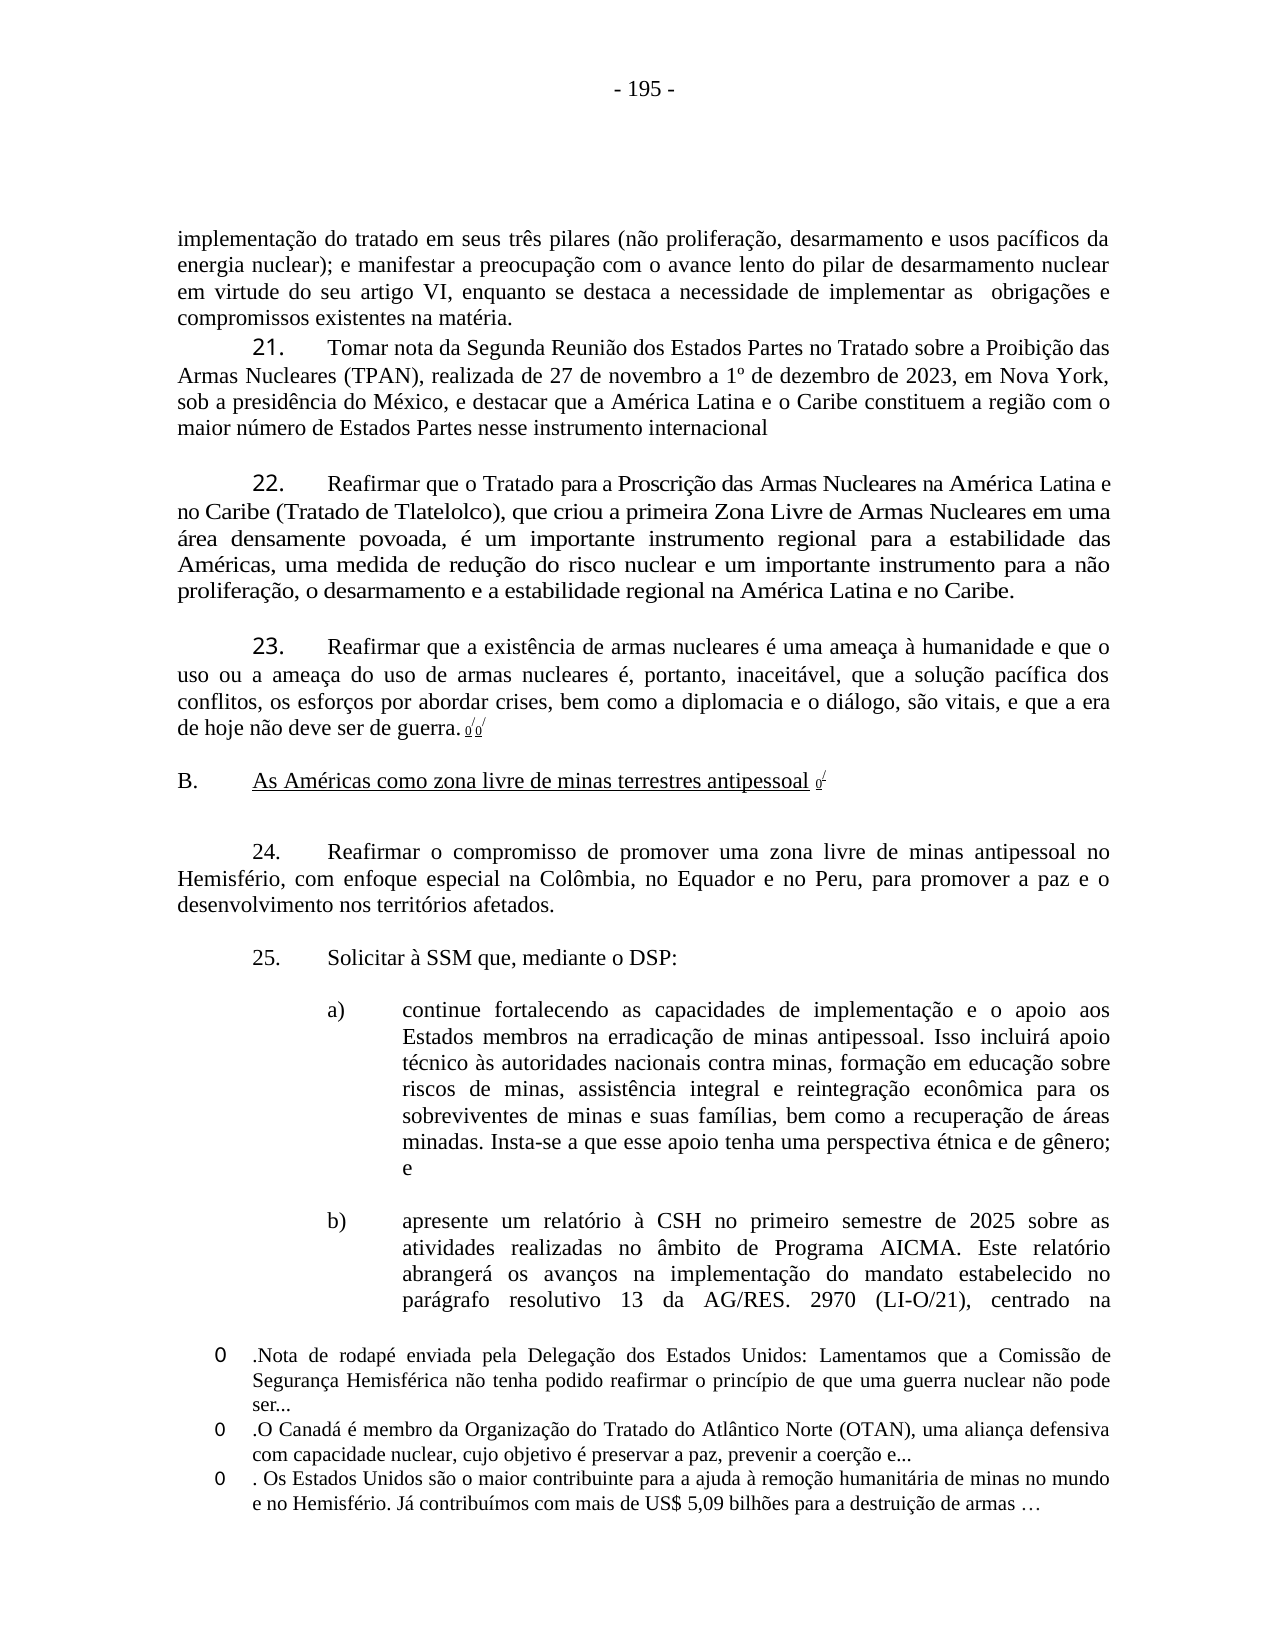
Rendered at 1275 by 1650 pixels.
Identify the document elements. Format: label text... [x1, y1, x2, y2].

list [327, 1207, 1111, 1313]
list As Américas como zona livre de minas terrestres antipessoal / [177, 767, 1111, 793]
list Tomar nota da Segunda Reunião dos Estados Partes no Tratado sobre a Proibição das Armas Nucleares (TPAN), realizada de 27 de novembro a 1º de dezembro de 2023, em Nova York, sob a presidência do México, e destacar que a América Latina e o Caribe constituem a região com o maior número de Estados Partes nesse instrumento internacional [177, 330, 1111, 441]
list Solicitar à SSM que, mediante o DSP: [177, 944, 1111, 970]
list continue fortalecendo as capacidades de implementação e o apoio aos Estados membros na erradicação de minas antipessoal. Isso incluirá apoio técnico às autoridades nacionais contra minas, formação em educação sobre riscos de minas, assistência integral e reintegração econômica para os sobreviventes de minas e suas famílias, bem como a recuperação de áreas minadas. Insta-se a que esse apoio tenha uma perspectiva étnica e de gênero; e [327, 996, 1111, 1181]
list Reafirmar que o Tratado para a Proscrição das Armas Nucleares na América Latina e no Caribe (Tratado de Tlatelolco), que criou a primeira Zona Livre de Armas Nucleares em uma área densamente povoada, é um importante instrumento regional para a estabilidade das Américas, uma medida de redução do risco nuclear e um importante instrumento para a não proliferação, o desarmamento e a estabilidade regional na América Latina e no Caribe. [177, 467, 1111, 604]
list Reafirmar que a existência de armas nucleares é uma ameaça à humanidade e que o uso ou a ameaça do uso de armas nucleares é, portanto, inaceitável, que a solução pacífica dos conflitos, os esforços por abordar crises, bem como a diplomacia e o diálogo, são vitais, e que a era de hoje não deve ser de guerra. // [177, 630, 1111, 740]
list Reafirmar o compromisso de promover uma zona livre de minas antipessoal no Hemisfério, com enfoque especial na Colômbia, no Equador e no Peru, para promover a paz e o desenvolvimento nos territórios afetados. [177, 838, 1111, 917]
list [177, 225, 1111, 330]
